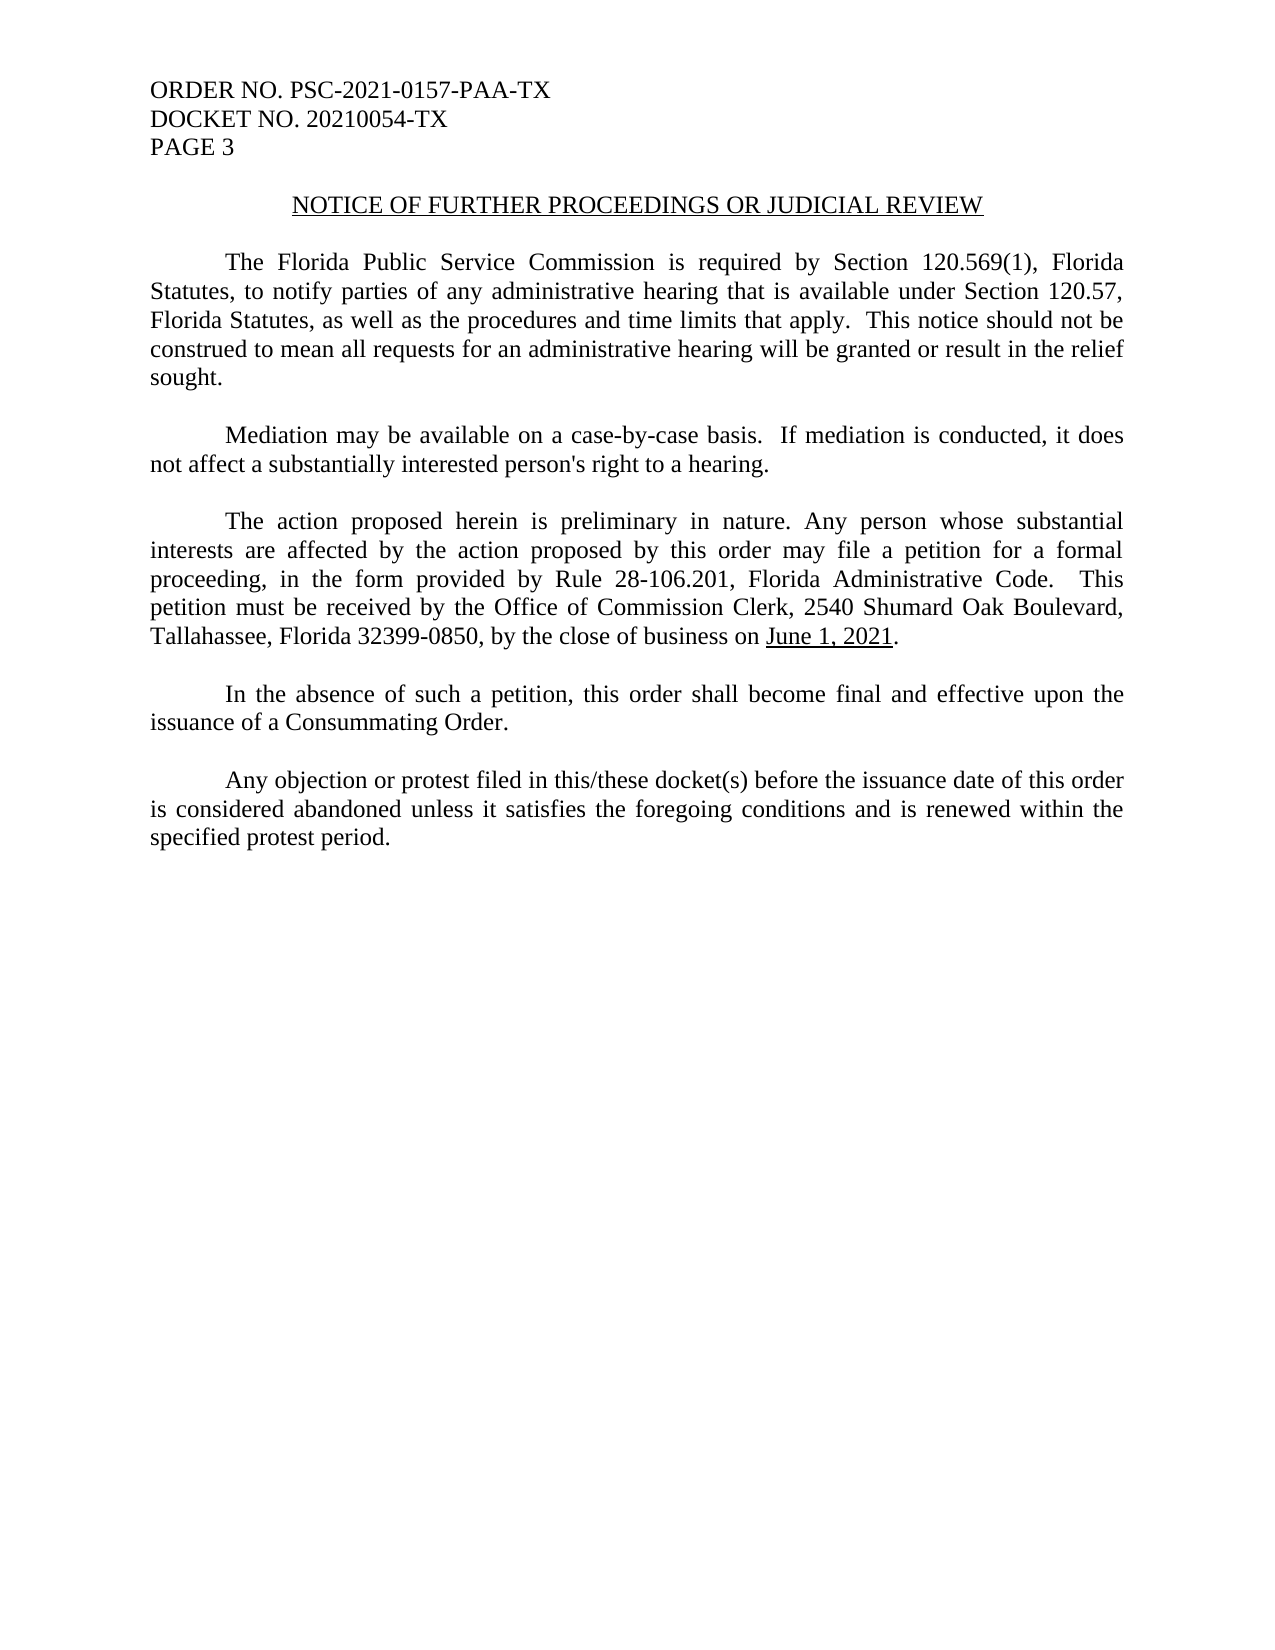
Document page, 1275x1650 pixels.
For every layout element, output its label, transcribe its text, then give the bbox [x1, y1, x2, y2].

text The action proposed herein is preliminary in nature. Any person whose substantial interests are affected by the action proposed by this order may file a petition for a formal proceeding, in the form provided by Rule 28-106.201, Florida Administrative Code. This petition must be received by the Office of Commission Clerk, 2540 Shumard Oak Boulevard, Tallahassee, Florida 32399-0850, by the close of business on June 1, 2021. [150, 506, 1125, 650]
text Mediation may be available on a case-by-case basis. If mediation is conducted, it does not affect a substantially interested person's right to a hearing. [150, 420, 1125, 477]
text In the absence of such a petition, this order shall become final and effective upon the issuance of a Consummating Order. [150, 679, 1125, 736]
text The Florida Public Service Commission is required by Section 120.569(1), Florida Statutes, to notify parties of any administrative hearing that is available under Section 120.57, Florida Statutes, as well as the procedures and time limits that apply. This notice should not be construed to mean all requests for an administrative hearing will be granted or result in the relief sought. [150, 247, 1125, 391]
text Any objection or protest filed in this/these docket(s) before the issuance date of this order is considered abandoned unless it satisfies the foregoing conditions and is renewed within the specified protest period. [150, 765, 1125, 851]
text NOTICE OF FURTHER PROCEEDINGS OR JUDICIAL REVIEW [150, 190, 1125, 219]
